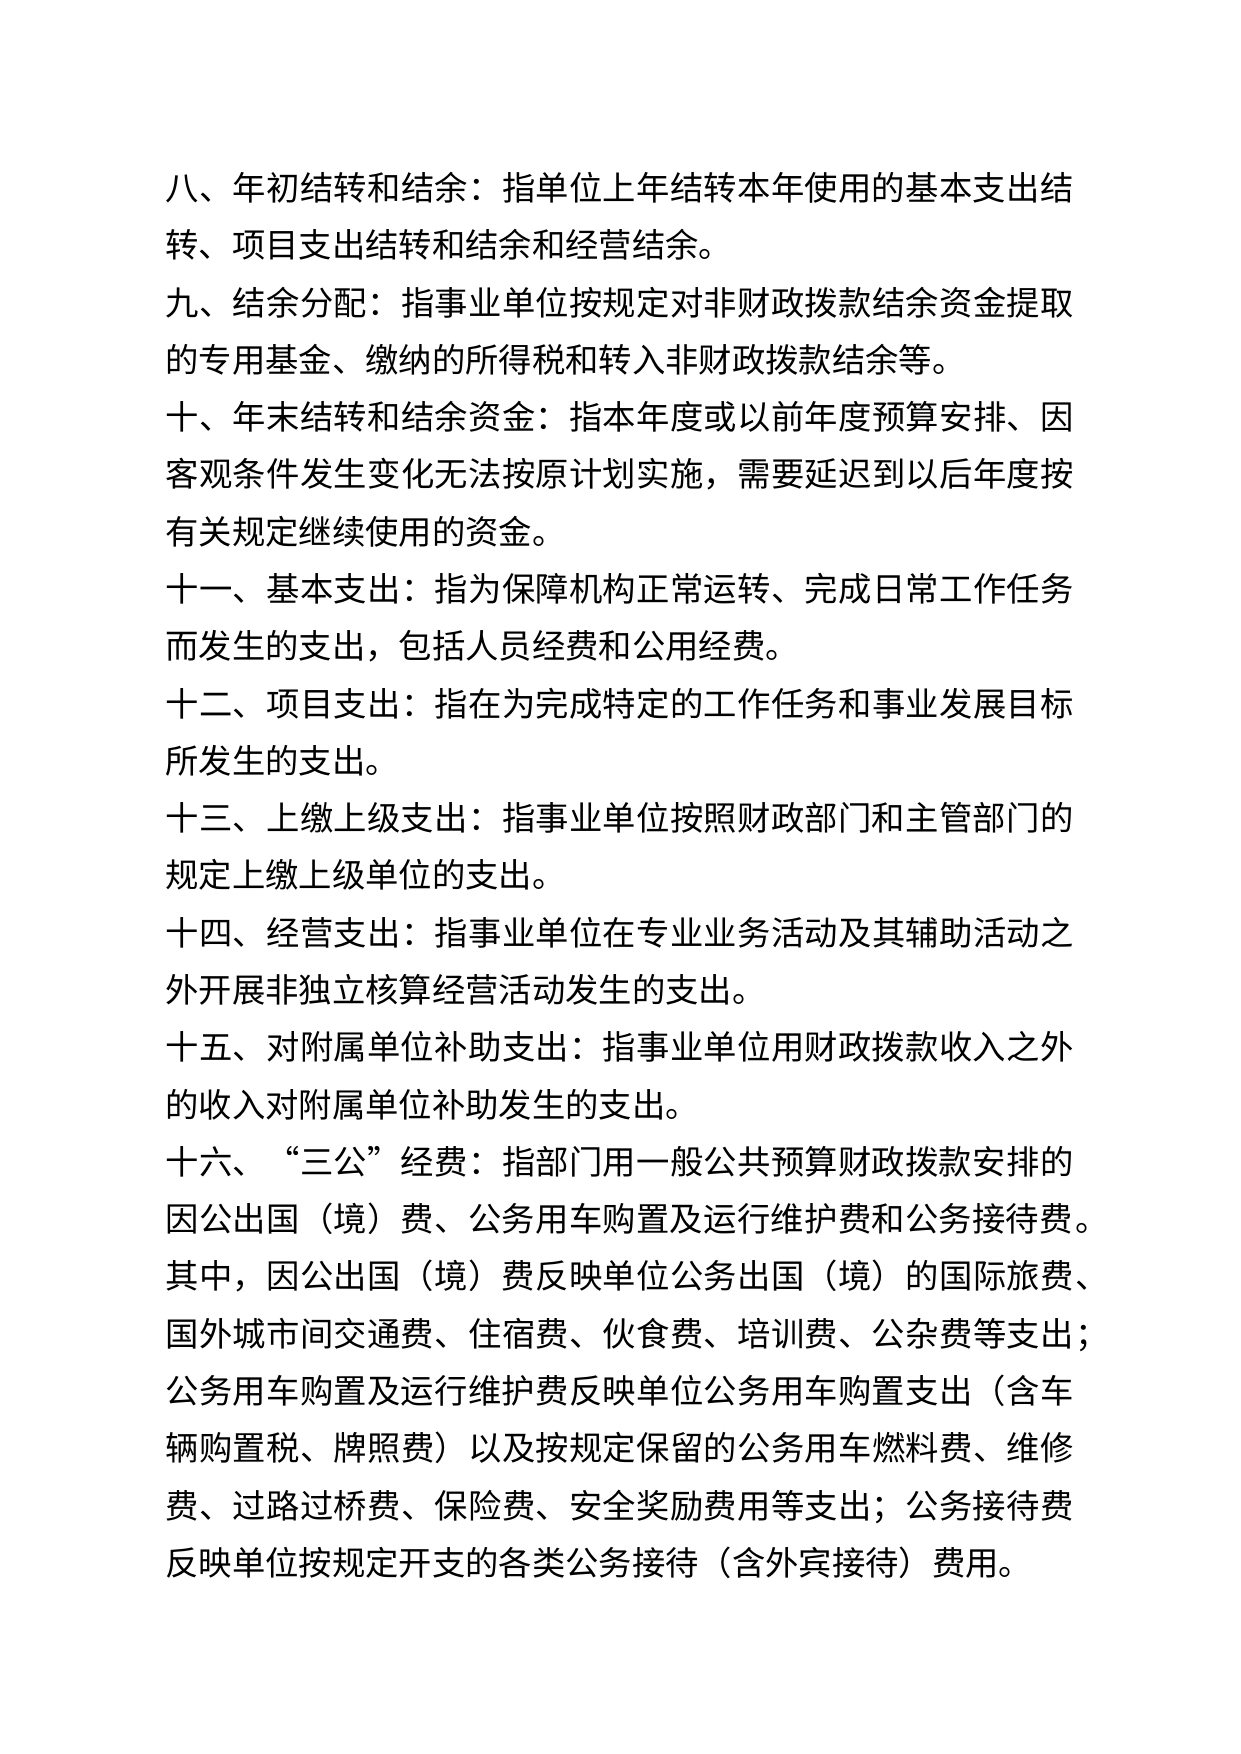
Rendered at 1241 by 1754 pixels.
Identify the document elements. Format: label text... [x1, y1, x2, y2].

text 十四、经营支出：指事业单位在专业业务活动及其辅助活动之外开展非独立核算经营活动发生的支出。 [165, 899, 1075, 1014]
text 九、结余分配：指事业单位按规定对非财政拨款结余资金提取的专用基金、缴纳的所得税和转入非财政拨款结余等。 [165, 269, 1075, 384]
text 十、年末结转和结余资金：指本年度或以前年度预算安排、因客观条件发生变化无法按原计划实施，需要延迟到以后年度按有关规定继续使用的资金。 [165, 384, 1075, 556]
text 十五、对附属单位补助支出：指事业单位用财政拨款收入之外的收入对附属单位补助发生的支出。 [165, 1014, 1075, 1128]
text 十一、基本支出：指为保障机构正常运转、完成日常工作任务而发生的支出，包括人员经费和公用经费。 [165, 556, 1075, 670]
text 十三、上缴上级支出：指事业单位按照财政部门和主管部门的规定上缴上级单位的支出。 [165, 785, 1075, 899]
text 十六、“三公”经费：指部门用一般公共预算财政拨款安排的因公出国（境）费、公务用车购置及运行维护费和公务接待费。其中，因公出国（境）费反映单位公务出国（境）的国际旅费、国外城市间交通费、住宿费、伙食费、培训费、公杂费等支出；公务用车购置及运行维护费反映单位公务用车购置支出（含车辆购置税、牌照费）以及按规定保留的公务用车燃料费、维修费、过路过桥费、保险费、安全奖励费用等支出；公务接待费反映单位按规定开支的各类公务接待（含外宾接待）费用。 [165, 1128, 1075, 1587]
text 八、年初结转和结余：指单位上年结转本年使用的基本支出结转、项目支出结转和结余和经营结余。 [165, 154, 1075, 269]
text 十二、项目支出：指在为完成特定的工作任务和事业发展目标所发生的支出。 [165, 670, 1075, 785]
